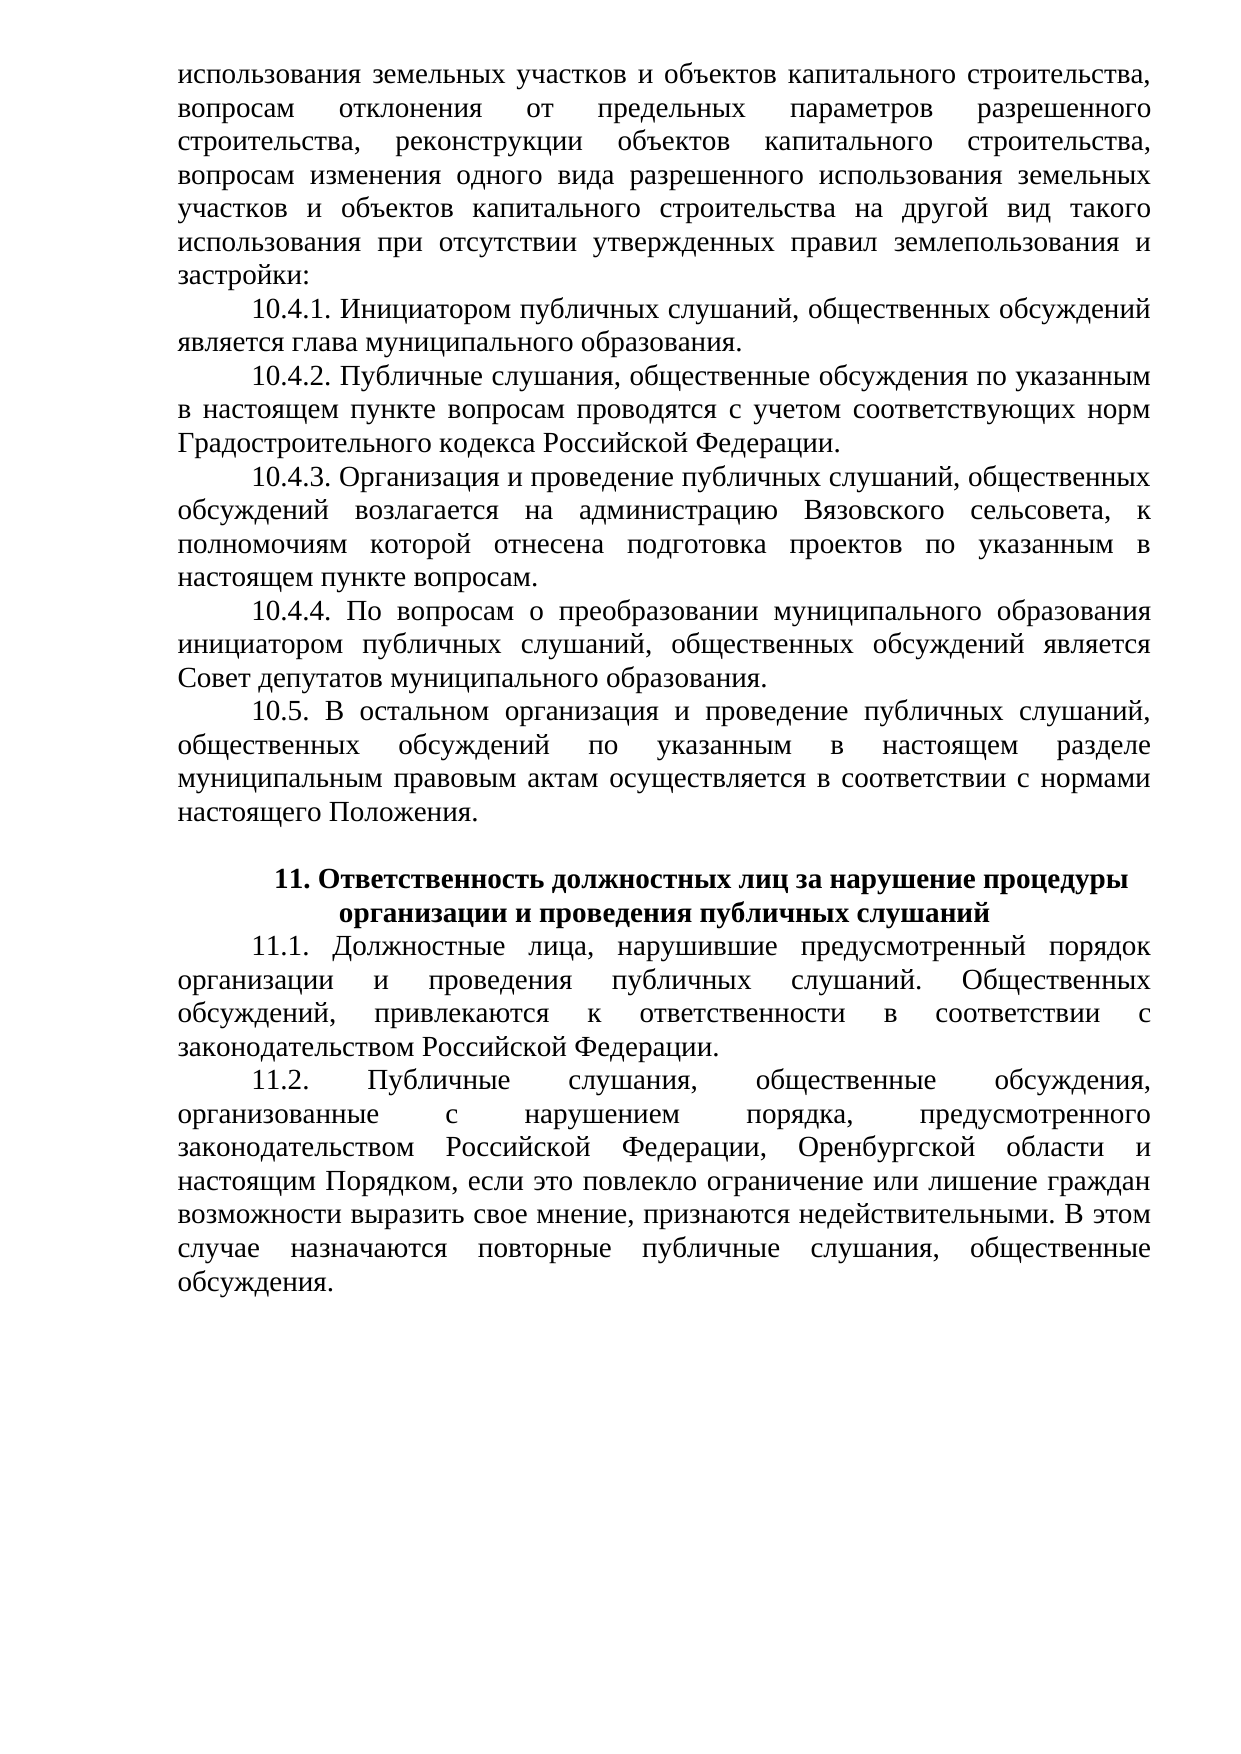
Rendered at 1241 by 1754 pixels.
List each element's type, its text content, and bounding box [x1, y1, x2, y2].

text 11. Ответственность должностных лиц за нарушение процедуры организации и проведения публичных слушаний [177, 861, 1152, 928]
text 10.4.3. Организация и проведение публичных слушаний, общественных обсуждений возлагается на администрацию Вязовского сельсовета, к полномочиям которой отнесена подготовка проектов по указанным в настоящем пункте вопросам. [177, 459, 1152, 593]
text 11.2. Публичные слушания, общественные обсуждения, организованные с нарушением порядка, предусмотренного законодательством Российской Федерации, Оренбургской области и настоящим Порядком, если это повлекло ограничение или лишение граждан возможности выразить свое мнение, признаются недействительными. В этом случае назначаются повторные публичные слушания, общественные обсуждения. [177, 1062, 1152, 1297]
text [177, 56, 1152, 291]
text 11.1. Должностные лица, нарушившие предусмотренный порядок организации и проведения публичных слушаний. Общественных обсуждений, привлекаются к ответственности в соответствии с законодательством Российской Федерации. [177, 928, 1152, 1062]
text 10.4.2. Публичные слушания, общественные обсуждения по указанным в настоящем пункте вопросам проводятся с учетом соответствующих норм Градостроительного кодекса Российской Федерации. [177, 358, 1152, 459]
text 10.4.1. Инициатором публичных слушаний, общественных обсуждений является глава муниципального образования. [177, 291, 1152, 358]
text 10.4.4. По вопросам о преобразовании муниципального образования инициатором публичных слушаний, общественных обсуждений является Совет депутатов муниципального образования. [177, 593, 1152, 693]
text 10.5. В остальном организация и проведение публичных слушаний, общественных обсуждений по указанным в настоящем разделе муниципальным правовым актам осуществляется в соответствии с нормами настоящего Положения. [177, 693, 1152, 828]
